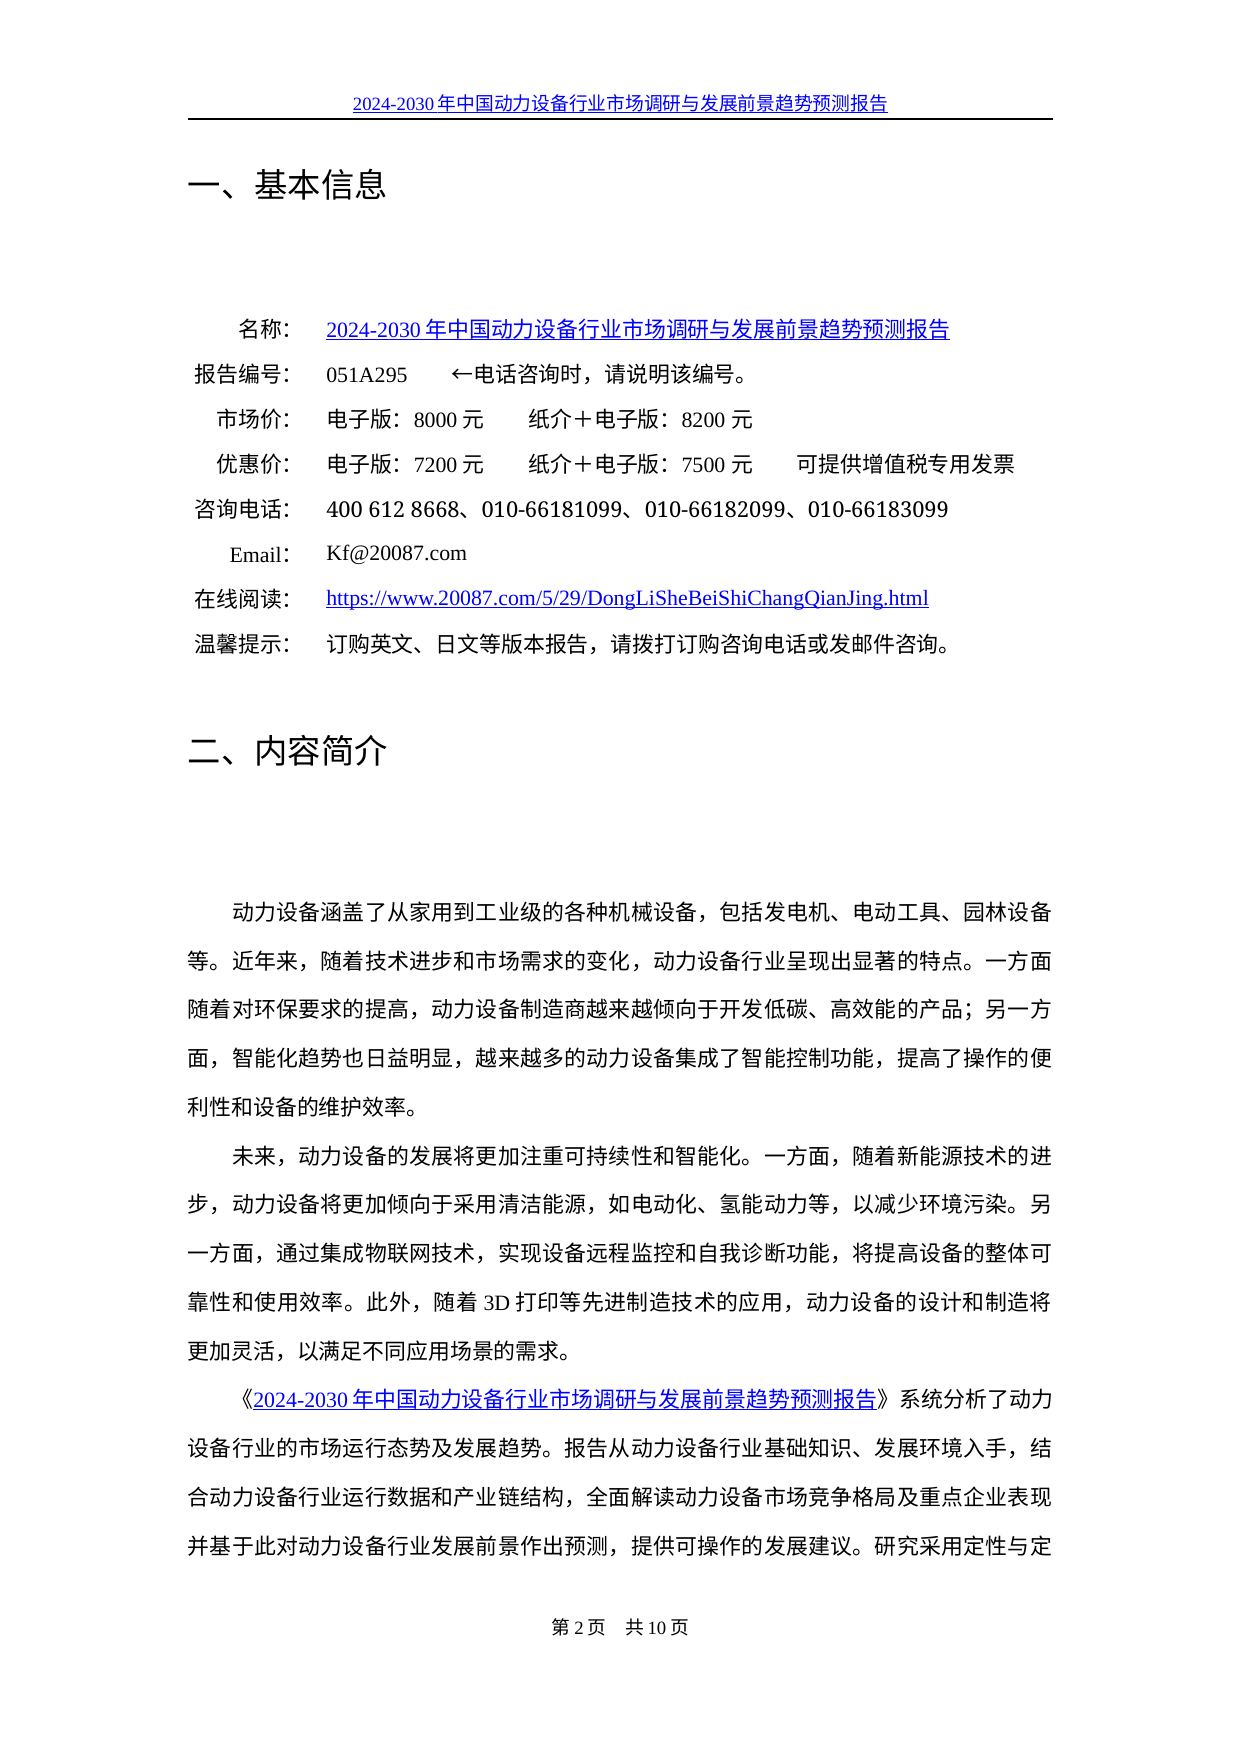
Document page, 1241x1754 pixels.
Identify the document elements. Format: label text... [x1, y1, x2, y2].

table_cell 市场价： [167, 402, 315, 447]
table_cell 咨询电话： [167, 492, 315, 537]
title 二、内容简介 [187, 717, 1053, 782]
table_cell 报告编号： [167, 357, 315, 402]
table_cell 051A295 ←电话咨询时，请说明该编号。 [315, 357, 1073, 402]
table_cell 温馨提示： [167, 627, 315, 672]
table_header 2024-2030年中国动力设备行业市场调研与发展前景趋势预测报告 [315, 312, 1073, 357]
table_cell 优惠价： [167, 447, 315, 492]
table_cell [315, 582, 1073, 627]
table_cell 在线阅读： [167, 582, 315, 627]
table_cell Kf@20087.com [315, 537, 1073, 582]
table_cell 电子版：8000 元 纸介＋电子版：8200 元 [315, 402, 1073, 447]
title 一、基本信息 [187, 150, 1053, 215]
table_cell 400 612 8668、010-66181099、010-66182099、010-66183099 [315, 492, 1073, 537]
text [187, 894, 1053, 1561]
table_cell 订购英文、日文等版本报告，请拨打订购咨询电话或发邮件咨询。 [315, 627, 1073, 672]
table_cell 电子版：7200 元 纸介＋电子版：7500 元 可提供增值税专用发票 [315, 447, 1073, 492]
table_header 名称： [167, 312, 315, 357]
table_cell Email： [167, 537, 315, 582]
